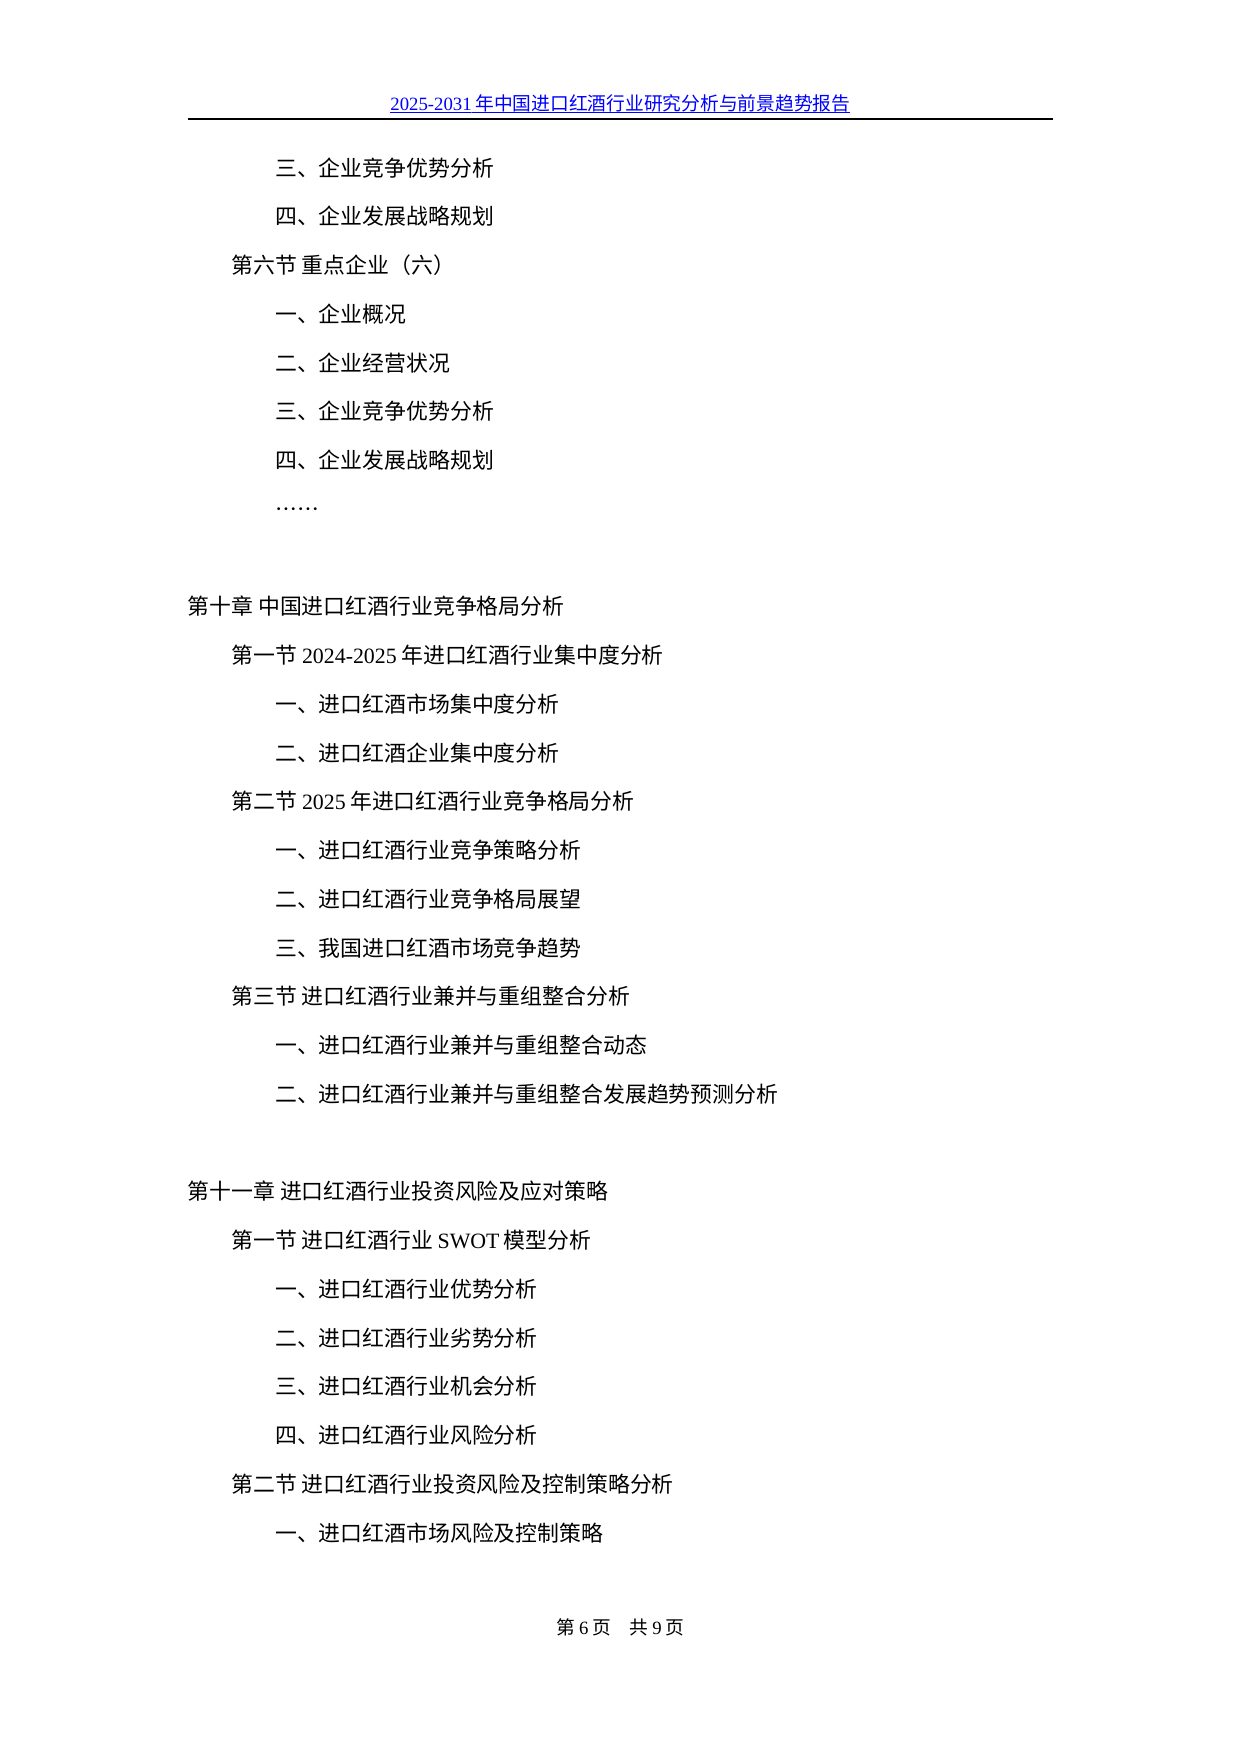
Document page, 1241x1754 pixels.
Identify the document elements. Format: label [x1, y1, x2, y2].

text [187, 150, 1053, 1548]
